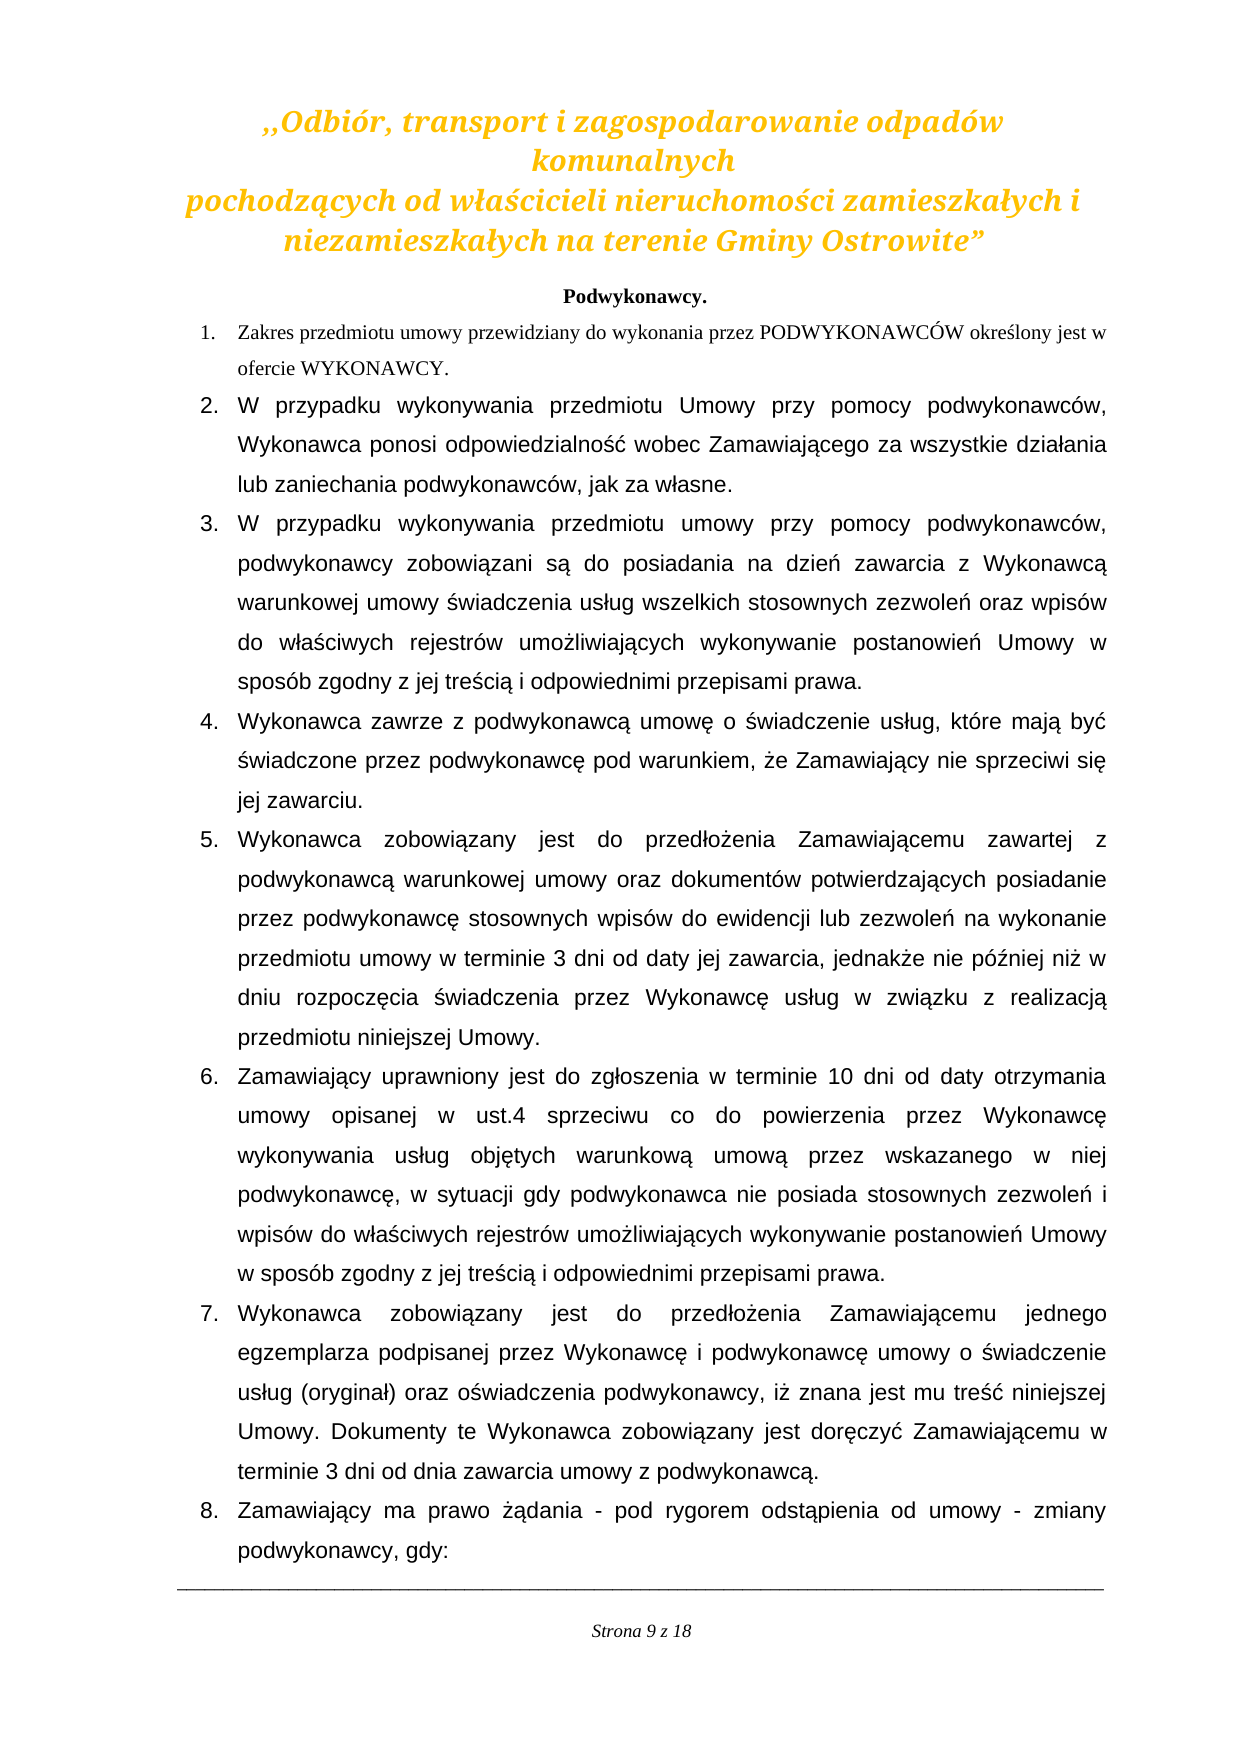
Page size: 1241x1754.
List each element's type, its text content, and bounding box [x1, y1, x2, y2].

list Zamawiający uprawniony jest do zgłoszenia w terminie 10 dni od daty otrzymania umowy opisanej w ust.4 sprzeciwu co do powierzenia przez Wykonawcę wykonywania usług objętych warunkową umową przez wskazanego w niej podwykonawcę, w sytuacji gdy podwykonawca nie posiada stosownych zezwoleń i wpisów do właściwych rejestrów umożliwiających wykonywanie postanowień Umowy w sposób zgodny z jej treścią i odpowiednimi przepisami prawa. [200, 1063, 1107, 1287]
list Zakres przedmiotu umowy przewidziany do wykonania przez PODWYKONAWCÓW określony jest w ofercie WYKONAWCY. [200, 320, 1107, 380]
list W przypadku wykonywania przedmiotu umowy przy pomocy podwykonawców, podwykonawcy zobowiązani są do posiadania na dzień zawarcia z Wykonawcą warunkowej umowy świadczenia usług wszelkich stosownych zezwoleń oraz wpisów do właściwych rejestrów umożliwiających wykonywanie postanowień Umowy w sposób zgodny z jej treścią i odpowiednimi przepisami prawa. [200, 510, 1107, 694]
list Wykonawca zawrze z podwykonawcą umowę o świadczenie usług, które mają być świadczone przez podwykonawcę pod warunkiem, że Zamawiający nie sprzeciwi się jej zawarciu. [200, 708, 1107, 813]
text Podwykonawcy. [162, 284, 1107, 308]
list W przypadku wykonywania przedmiotu Umowy przy pomocy podwykonawców, Wykonawca ponosi odpowiedzialność wobec Zamawiającego za wszystkie działania lub zaniechania podwykonawców, jak za własne. [200, 392, 1107, 497]
list Zamawiający ma prawo żądania - pod rygorem odstąpienia od umowy - zmiany podwykonawcy, gdy: [200, 1497, 1107, 1563]
list Wykonawca zobowiązany jest do przedłożenia Zamawiającemu jednego egzemplarza podpisanej przez Wykonawcę i podwykonawcę umowy o świadczenie usług (oryginał) oraz oświadczenia podwykonawcy, iż znana jest mu treść niniejszej Umowy. Dokumenty te Wykonawca zobowiązany jest doręczyć Zamawiającemu w terminie 3 dni od dnia zawarcia umowy z podwykonawcą. [200, 1300, 1107, 1484]
list Wykonawca zobowiązany jest do przedłożenia Zamawiającemu zawartej z podwykonawcą warunkowej umowy oraz dokumentów potwierdzających posiadanie przez podwykonawcę stosownych wpisów do ewidencji lub zezwoleń na wykonanie przedmiotu umowy w terminie 3 dni od daty jej zawarcia, jednakże nie później niż w dniu rozpoczęcia świadczenia przez Wykonawcę usług w związku z realizacją przedmiotu niniejszej Umowy. [200, 826, 1107, 1050]
